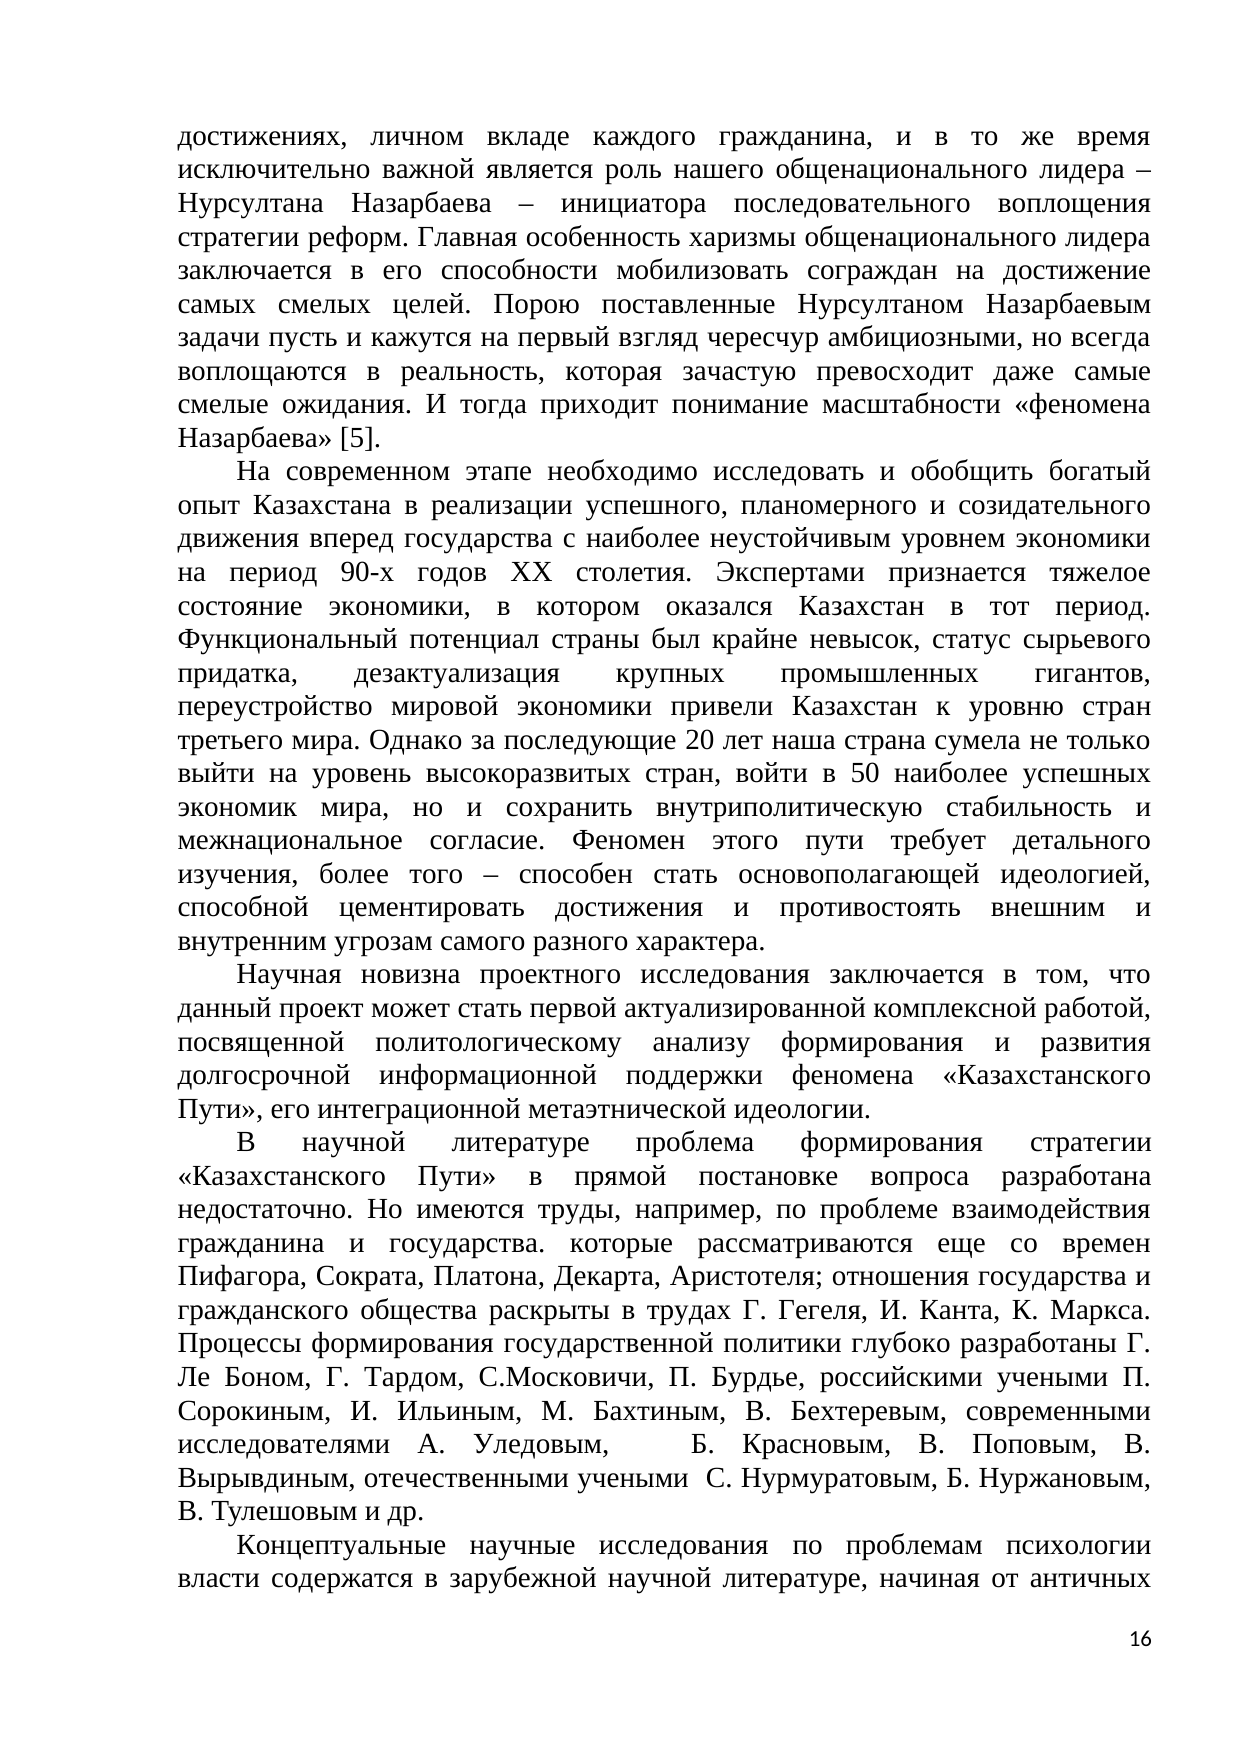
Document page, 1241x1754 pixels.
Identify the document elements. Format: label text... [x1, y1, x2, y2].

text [177, 1527, 1152, 1594]
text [177, 118, 1152, 453]
text На современном этапе необходимо исследовать и обобщить богатый опыт Казахстана в реализации успешного, планомерного и созидательного движения вперед государства с наиболее неустойчивым уровнем экономики на период 90-х годов ХХ столетия. Экспертами признается тяжелое состояние экономики, в котором оказался Казахстан в тот период. Функциональный потенциал страны был крайне невысок, статус сырьевого придатка, дезактуализация крупных промышленных гигантов, переустройство мировой экономики привели Казахстан к уровню стран третьего мира. Однако за последующие 20 лет наша страна сумела не только выйти на уровень высокоразвитых стран, войти в 50 наиболее успешных экономик мира, но и сохранить внутриполитическую стабильность и межнациональное согласие. Феномен этого пути требует детального изучения, более того – способен стать основополагающей идеологией, способной цементировать достижения и противостоять внешним и внутренним угрозам самого разного характера. [177, 453, 1152, 957]
text Научная новизна проектного исследования заключается в том, что данный проект может стать первой актуализированной комплексной работой, посвященной политологическому анализу формирования и развития долгосрочной информационной поддержки феномена «Казахстанского Пути», его интеграционной метаэтнической идеологии. [177, 957, 1152, 1124]
text В научной литературе проблема формирования стратегии «Казахстанского Пути» в прямой постановке вопроса разработана недостаточно. Но имеются труды, например, по проблеме взаимодействия гражданина и государства. которые рассматриваются еще со времен Пифагора, Сократа, Платона, Декарта, Аристотеля; отношения государства и гражданского общества раскрыты в трудах Г. Гегеля, И. Канта, К. Маркса. Процессы формирования государственной политики глубоко разработаны Г. Ле Боном, Г. Тардом, С.Московичи, П. Бурдье, российскими учеными П. Сорокиным, И. Ильиным, М. Бахтиным, В. Бехтеревым, современными исследователями А. Уледовым, Б. Красновым, В. Поповым, В. Вырывдиным, отечественными учеными С. Нурмуратовым, Б. Нуржановым, В. Тулешовым и др. [177, 1124, 1152, 1527]
